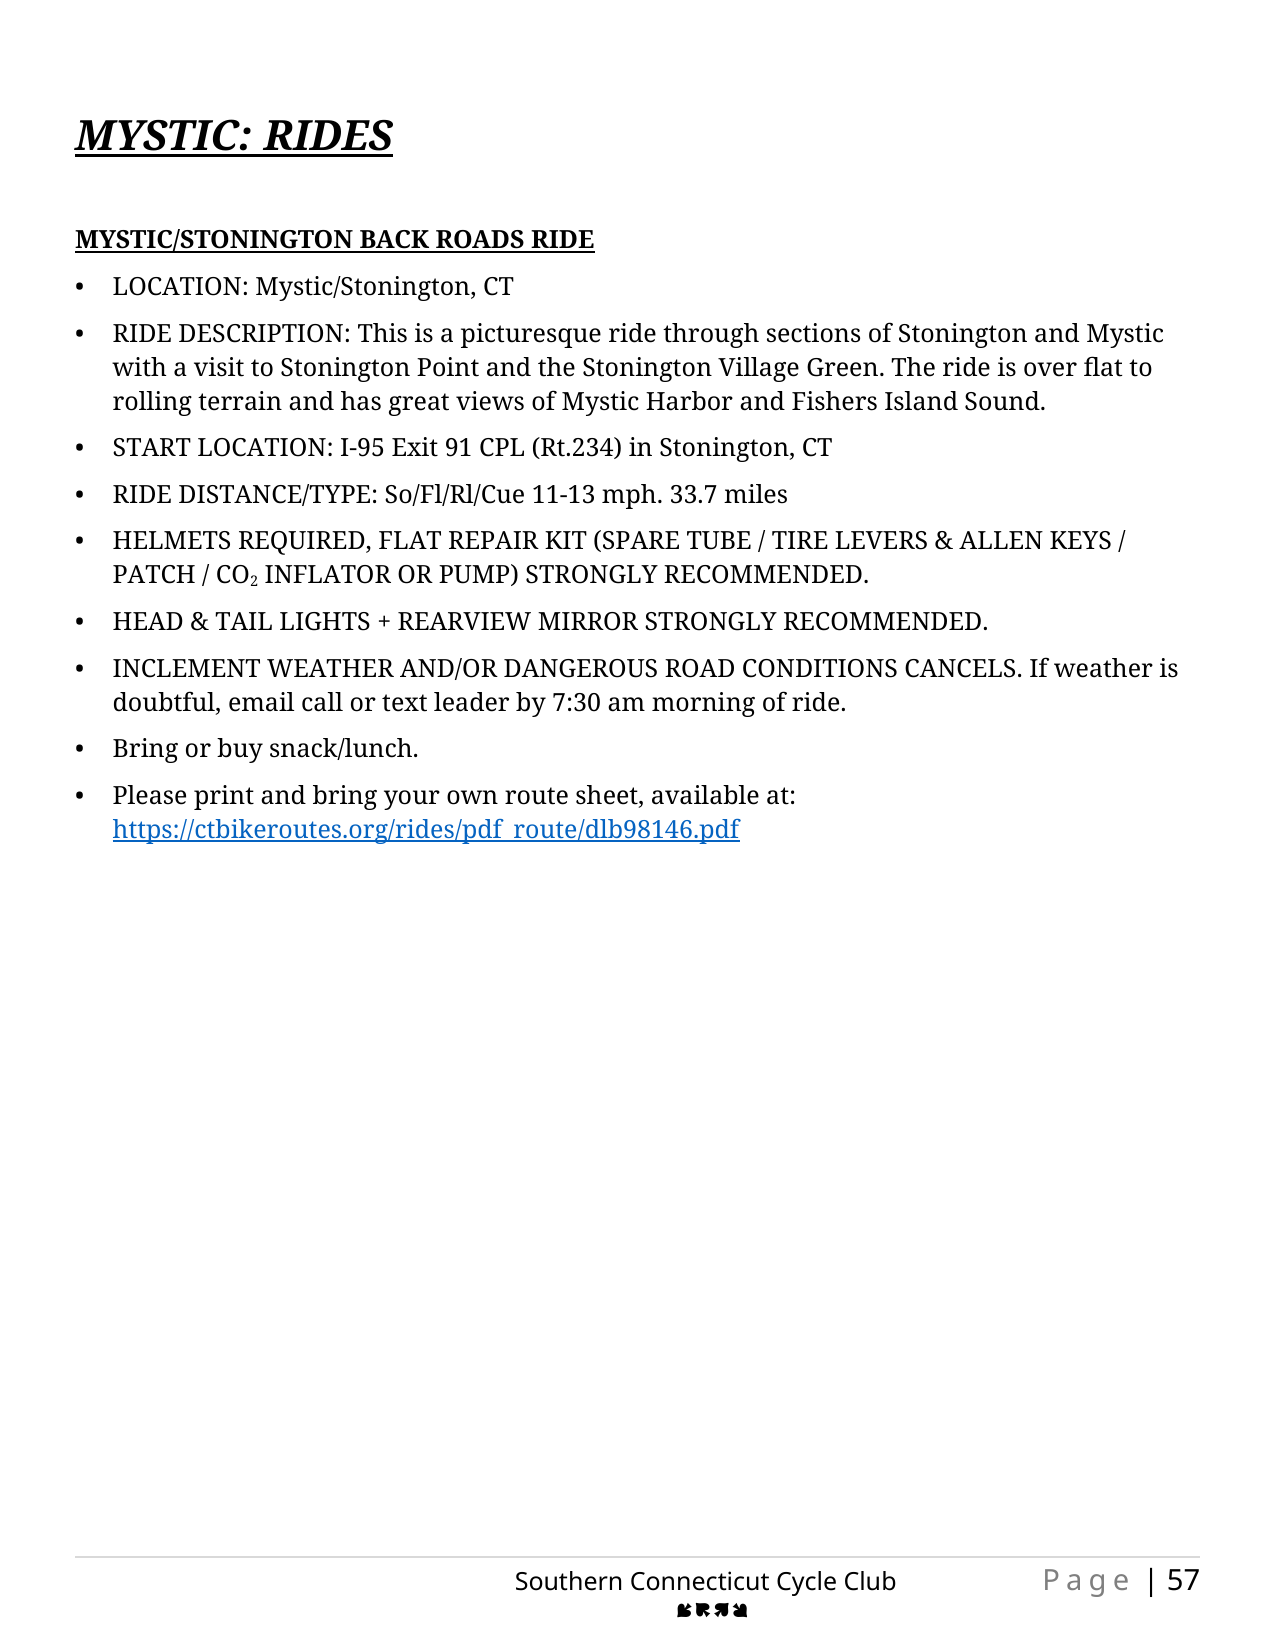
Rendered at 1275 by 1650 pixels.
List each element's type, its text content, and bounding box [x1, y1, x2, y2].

list HELMETS REQUIRED, FLAT REPAIR KIT (SPARE TUBE / TIRE LEVERS & ALLEN KEYS / PATCH / CO2 INFLATOR OR PUMP) STRONGLY RECOMMENDED. [75, 523, 1200, 591]
list LOCATION: Mystic/Stonington, CT [75, 269, 1200, 303]
list START LOCATION: I-95 Exit 91 CPL (Rt.234) in Stonington, CT [75, 430, 1200, 464]
text MYSTIC/STONINGTON BACK ROADS RIDE [75, 222, 1200, 256]
list HEAD & TAIL LIGHTS + REARVIEW MIRROR STRONGLY RECOMMENDED. [75, 604, 1200, 638]
list RIDE DESCRIPTION: This is a picturesque ride through sections of Stonington and Mystic with a visit to Stonington Point and the Stonington Village Green. The ride is over flat to rolling terrain and has great views of Mystic Harbor and Fishers Island Sound. [75, 315, 1200, 417]
text MYSTIC: RIDES [75, 106, 1200, 163]
list INCLEMENT WEATHER AND/OR DANGEROUS ROAD CONDITIONS CANCELS. If weather is doubtful, email call or text leader by 7:30 am morning of ride. [75, 650, 1200, 718]
list Bring or buy snack/lunch. [75, 731, 1200, 765]
list RIDE DISTANCE/TYPE: So/Fl/Rl/Cue 11-13 mph. 33.7 miles [75, 476, 1200, 511]
list Please print and bring your own route sheet, available at: https://ctbikeroutes.org/rides/pdf_route/dlb98146.pdf [75, 777, 1200, 846]
